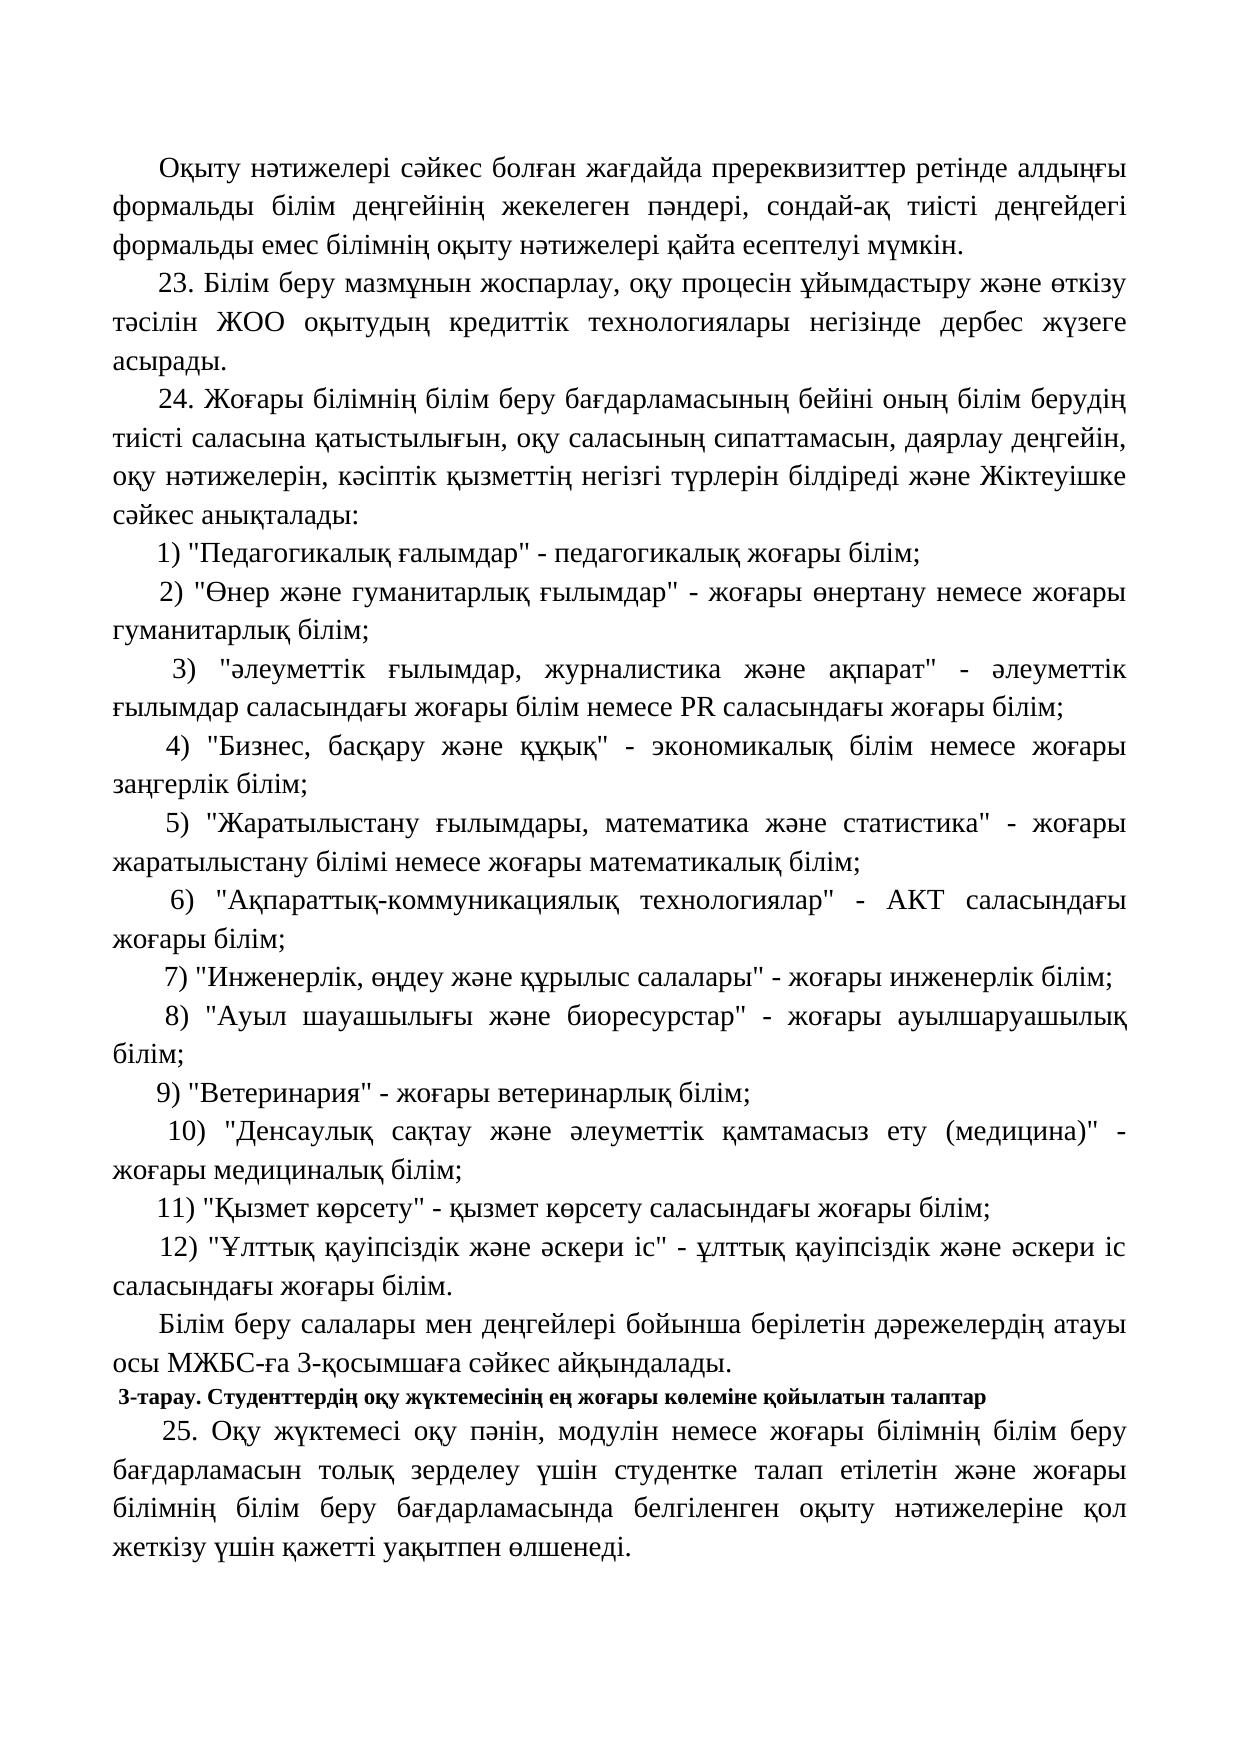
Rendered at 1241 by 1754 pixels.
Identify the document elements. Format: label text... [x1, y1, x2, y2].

text 5) "Жаратылыстану ғылымдары, математика және статистика" - жоғары жаратылыстану білімі немесе жоғары математикалық білім; [112, 805, 1128, 877]
text 3) "әлеуметтік ғылымдар, журналистика және ақпарат" - әлеуметтік ғылымдар саласындағы жоғары білім немесе PR саласындағы жоғары білім; [112, 651, 1128, 723]
text 7) "Инженерлік, өңдеу және құрылыс салалары" - жоғары инженерлік білім; [112, 959, 1128, 993]
text 12) "Ұлттық қауіпсіздік және әскери іс" - ұлттық қауіпсіздік және әскери іс саласындағы жоғары білім. [112, 1229, 1128, 1301]
text Оқыту нәтижелері сәйкес болған жағдайда пререквизиттер ретінде алдыңғы формальды білім деңгейінің жекелеген пәндері, сондай-ақ тиісті деңгейдегі формальды емес білімнің оқыту нәтижелері қайта есептелуі мүмкін. [112, 150, 1128, 261]
text 3-тарау. Студенттердің оқу жүктемесінің ең жоғары көлеміне қойылатын талаптар [112, 1383, 1128, 1410]
text 23. Білім беру мазмұнын жоспарлау, оқу процесін ұйымдастыру және өткізу тәсілін ЖОО оқытудың кредиттік технологиялары негізінде дербес жүзеге асырады. [112, 266, 1128, 376]
text 10) "Денсаулық сақтау және әлеуметтік қамтамасыз ету (медицина)" - жоғары медициналық білім; [112, 1113, 1128, 1186]
text 24. Жоғары білімнің білім беру бағдарламасының бейіні оның білім берудің тиісті саласына қатыстылығын, оқу саласының сипаттамасын, даярлау деңгейін, оқу нәтижелерін, кәсіптік қызметтің негізгі түрлерін білдіреді және Жіктеуішке сәйкес анықталады: [112, 381, 1128, 530]
text 6) "Ақпараттық-коммуникациялық технологиялар" - АКТ саласындағы жоғары білім; [112, 882, 1128, 954]
text 4) "Бизнес, басқару және құқық" - экономикалық білім немесе жоғары заңгерлік білім; [112, 728, 1128, 800]
text 25. Оқу жүктемесі оқу пәнін, модулін немесе жоғары білімнің білім беру бағдарламасын толық зерделеу үшін студентке талап етілетін және жоғары білімнің білім беру бағдарламасында белгіленген оқыту нәтижелеріне қол жеткізу үшін қажетті уақытпен өлшенеді. [112, 1413, 1128, 1563]
text 9) "Ветеринария" - жоғары ветеринарлық білім; [112, 1075, 1128, 1108]
text 8) "Ауыл шауашылығы және биоресурстар" - жоғары ауылшаруашылық білім; [112, 998, 1128, 1070]
text 11) "Қызмет көрсету" - қызмет көрсету саласындағы жоғары білім; [112, 1191, 1128, 1224]
text Білім беру салалары мен деңгейлері бойынша берілетін дәрежелердің атауы осы МЖБС-ға 3-қосымшаға сәйкес айқындалады. [112, 1306, 1128, 1378]
text 1) "Педагогикалық ғалымдар" - педагогикалық жоғары білім; [112, 535, 1128, 569]
text 2) "Өнер және гуманитарлық ғылымдар" - жоғары өнертану немесе жоғары гуманитарлық білім; [112, 574, 1128, 646]
